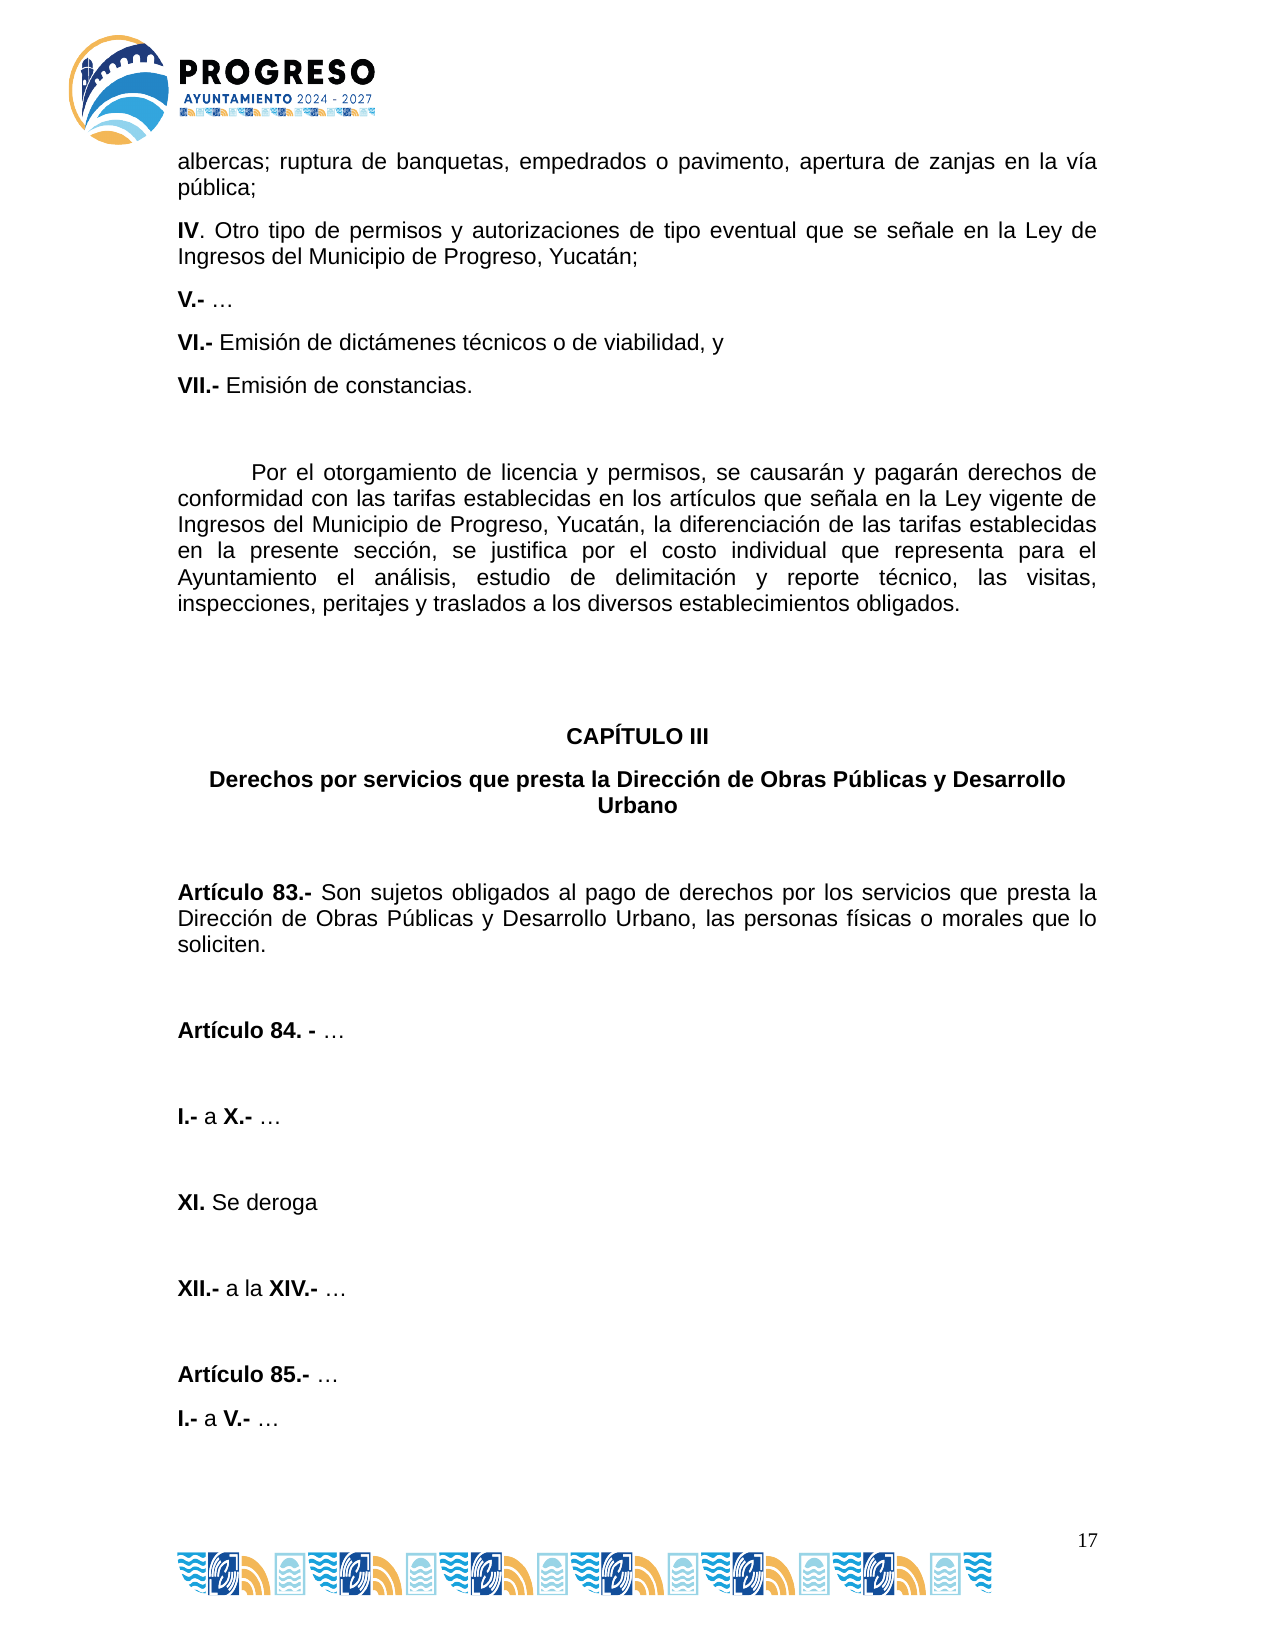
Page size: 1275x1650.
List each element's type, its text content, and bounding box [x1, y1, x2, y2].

picture [177, 1552, 992, 1596]
text Artículo 85.- … [177, 1361, 1098, 1388]
text I.- a X.- … [177, 1103, 1098, 1130]
text I.- a V.- … [177, 1404, 1098, 1431]
text CAPÍTULO III [177, 723, 1098, 749]
text XI. Se deroga [177, 1189, 1098, 1216]
text V.- … [177, 286, 1098, 313]
text XII.- a la XIV.- … [177, 1275, 1098, 1302]
text VI.- Emisión de dictámenes técnicos o de viabilidad, y [177, 329, 1098, 356]
text Artículo 84. - … [177, 1017, 1098, 1044]
text VII.- Emisión de constancias. [177, 372, 1098, 399]
text IV. Otro tipo de permisos y autorizaciones de tipo eventual que se señale en la Ley de Ingresos del Municipio de Progreso, Yucatán; [177, 217, 1098, 270]
text Artículo 83.- Son sujetos obligados al pago de derechos por los servicios que presta la Dirección de Obras Públicas y Desarrollo Urbano, las personas físicas o morales que lo soliciten. [177, 878, 1098, 958]
picture [68, 35, 375, 145]
text Por el otorgamiento de licencia y permisos, se causarán y pagarán derechos de conformidad con las tarifas establecidas en los artículos que señala en la Ley vigente de Ingresos del Municipio de Progreso, Yucatán, la diferenciación de las tarifas establecidas en la presente sección, se justifica por el costo individual que representa para el Ayuntamiento el análisis, estudio de delimitación y reporte técnico, las visitas, inspecciones, peritajes y traslados a los diversos establecimientos obligados. [177, 458, 1098, 617]
text Derechos por servicios que presta la Dirección de Obras Públicas y Desarrollo Urbano [177, 766, 1098, 819]
